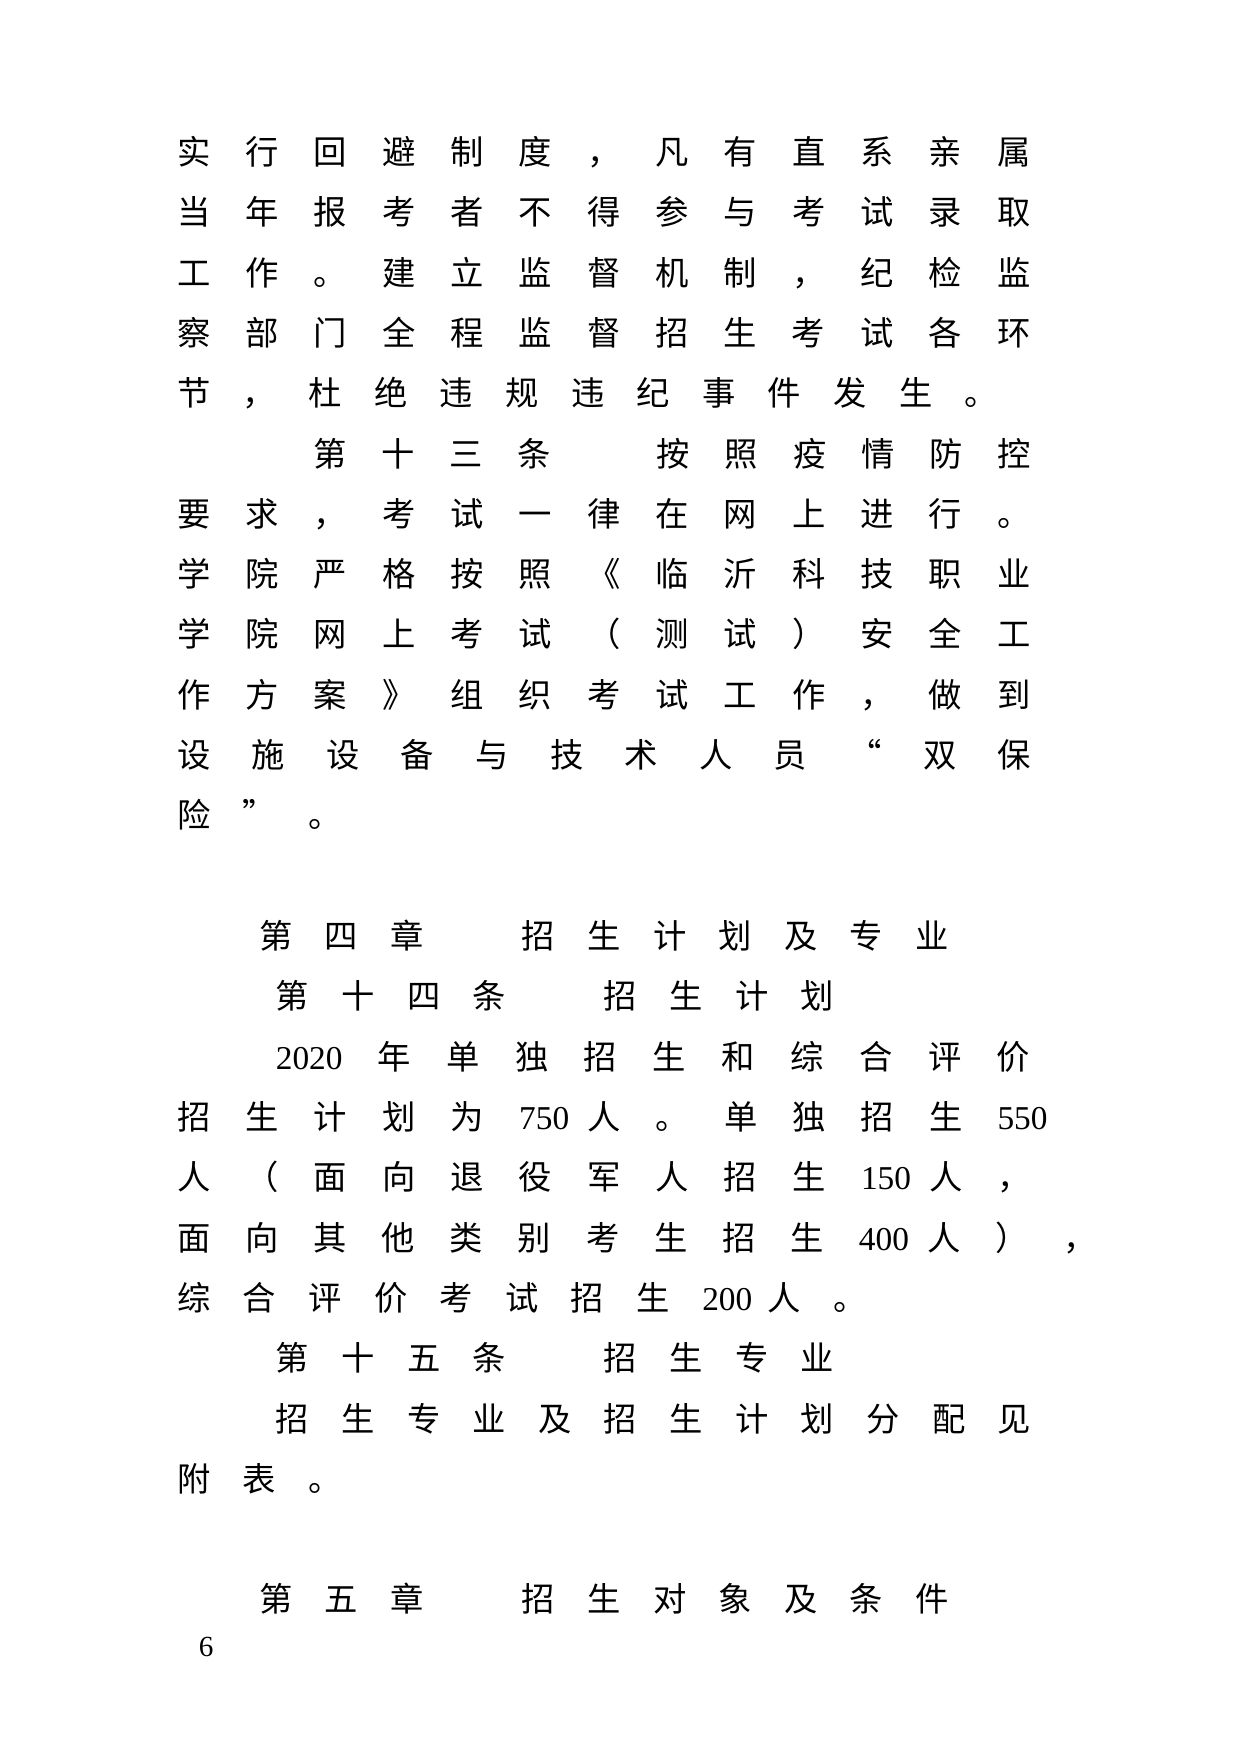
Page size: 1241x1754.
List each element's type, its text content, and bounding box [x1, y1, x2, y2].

text 第十三条 按照疫情防控要求，考试一律在网上进行。学院严格按照《临沂科技职业学院网上考试（测试）安全工作方案》组织考试工作，做到设施设备与技术人员“双保险”。 [177, 421, 1063, 843]
text 招生专业及招生计划分配见附表。 [177, 1386, 1063, 1507]
text 第四章 招生计划及专业 [177, 904, 1063, 964]
text 2020年单独招生和综合评价招生计划为750人。单独招生550人（面向退役军人招生150人，面向其他类别考生招生400人），综合评价考试招生200人。 [177, 1024, 1063, 1326]
text 第十五条 招生专业 [177, 1326, 1063, 1386]
text 第五章 招生对象及条件 [177, 1567, 1063, 1627]
text 第十四条 招生计划 [177, 964, 1063, 1024]
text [177, 120, 1063, 421]
